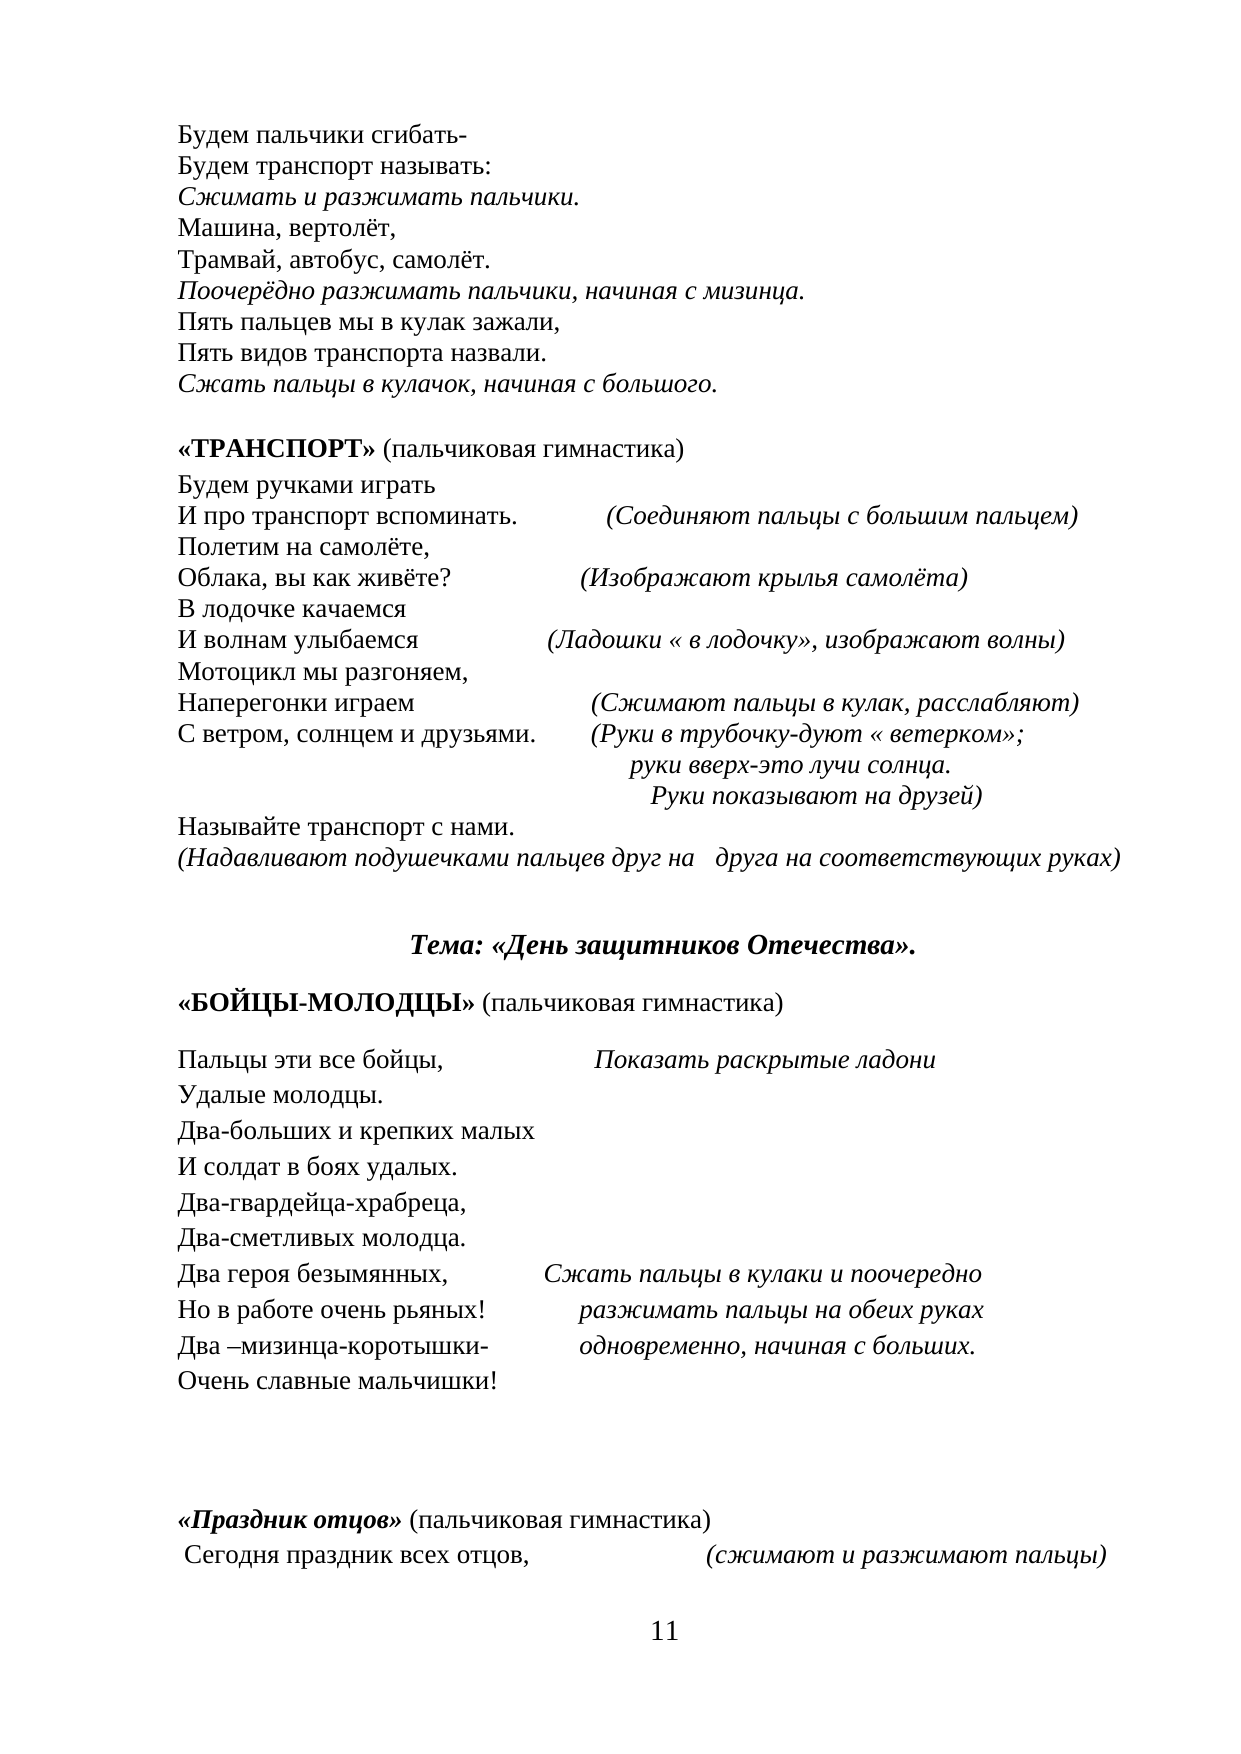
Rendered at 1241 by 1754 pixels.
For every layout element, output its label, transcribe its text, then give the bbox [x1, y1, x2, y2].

text Наперегонки играем (Сжимают пальцы в кулак, расслабляют) [177, 686, 1152, 717]
text Удалые молодцы. [177, 1079, 1152, 1110]
text Сжать пальцы в кулачок, начиная с большого. [177, 367, 1152, 398]
text Два героя безымянных, Сжать пальцы в кулаки и поочередно [177, 1257, 1152, 1288]
text В лодочке качаемся [177, 592, 1152, 623]
text Трамвай, автобус, самолёт. [177, 243, 1152, 274]
text Будем ручками играть [177, 468, 1152, 499]
text Облака, вы как живёте? (Изображают крылья самолёта) [177, 561, 1152, 592]
text Два –мизинца-коротышки- одновременно, начиная с больших. [177, 1329, 1152, 1360]
text Руки показывают на друзей) [177, 779, 1152, 810]
text Очень славные мальчишки! [177, 1364, 1152, 1396]
text Два-больших и крепких малых [177, 1114, 1152, 1146]
text «ТРАНСПОРТ» (пальчиковая гимнастика) [177, 432, 1152, 463]
text Тема: «День защитников Отечества». [177, 927, 1152, 961]
text Называйте транспорт с нами. [177, 810, 1152, 841]
text И про транспорт вспоминать. (Соединяют пальцы с большим пальцем) [177, 499, 1152, 530]
text «БОЙЦЫ-МОЛОДЦЫ» (пальчиковая гимнастика) [177, 986, 1152, 1017]
text Полетим на самолёте, [177, 530, 1152, 561]
text Машина, вертолёт, [177, 212, 1152, 243]
text Мотоцикл мы разгоняем, [177, 654, 1152, 686]
text Сегодня праздник всех отцов, (сжимают и разжимают пальцы) [177, 1538, 1152, 1570]
text Пять видов транспорта назвали. [177, 336, 1152, 367]
text (Надавливают подушечками пальцев друг на друга на соответствующих руках) [177, 841, 1152, 873]
text Пальцы эти все бойцы, Показать раскрытые ладони [177, 1043, 1152, 1074]
text Два-гвардейца-храбреца, [177, 1186, 1152, 1217]
text Будем транспорт называть: [177, 149, 1152, 180]
text Но в работе очень рьяных! разжимать пальцы на обеих руках [177, 1293, 1152, 1324]
text Пять пальцев мы в кулак зажали, [177, 305, 1152, 336]
text «Праздник отцов» (пальчиковая гимнастика) [177, 1503, 1152, 1534]
text И солдат в боях удалых. [177, 1150, 1152, 1181]
text Поочерёдно разжимать пальчики, начиная с мизинца. [177, 274, 1152, 305]
text С ветром, солнцем и друзьями. (Руки в трубочку-дуют « ветерком»; [177, 717, 1152, 748]
text Будем пальчики сгибать- [177, 118, 1152, 149]
text Сжимать и разжимать пальчики. [177, 180, 1152, 212]
text руки вверх-это лучи солнца. [177, 748, 1152, 779]
text И волнам улыбаемся (Ладошки « в лодочку», изображают волны) [177, 623, 1152, 654]
text Два-сметливых молодца. [177, 1222, 1152, 1253]
